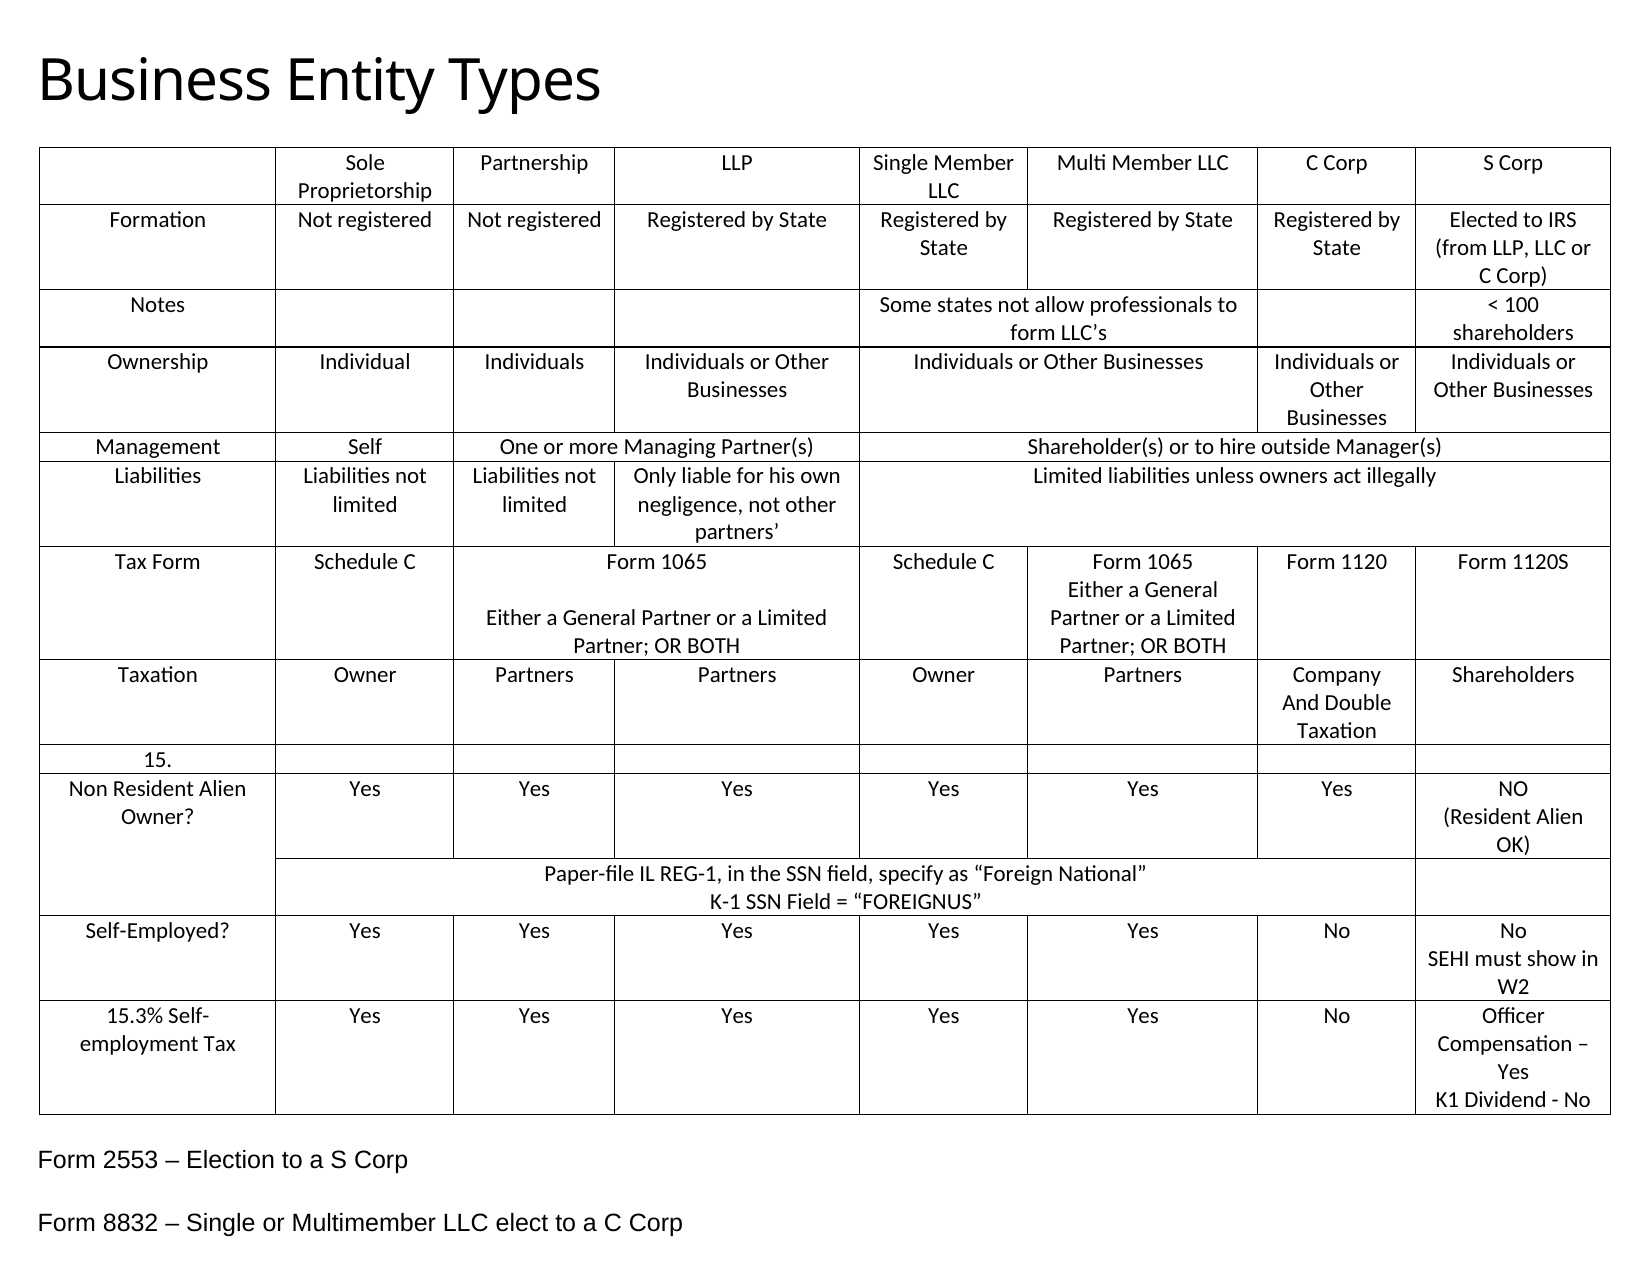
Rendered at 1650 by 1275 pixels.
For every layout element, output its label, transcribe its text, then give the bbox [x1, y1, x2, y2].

table_cell [276, 290, 453, 346]
table_cell Yes [276, 774, 453, 858]
table_header C Corp [1258, 148, 1415, 204]
table_cell Yes [1258, 774, 1415, 858]
table_cell Yes [860, 916, 1027, 1000]
table_cell Individuals or Other Businesses [615, 348, 859, 432]
table_cell Only liable for his own negligence, not other partners’ [615, 462, 859, 546]
table_cell Yes [454, 1001, 614, 1113]
table_cell Individuals or Other Businesses [860, 348, 1257, 432]
table_cell Yes [1028, 1001, 1257, 1113]
table_cell Ownership [40, 348, 275, 432]
table_cell Elected to IRS (from LLP, LLC or C Corp) [1416, 205, 1610, 289]
table_cell [860, 745, 1027, 773]
table_cell Schedule C [276, 547, 453, 659]
table_cell Owner [860, 660, 1027, 744]
title Business Entity Types [37, 37, 1612, 117]
table_header [40, 148, 275, 204]
table_cell Paper-file IL REG-1, in the SSN field, specify as “Foreign National” K-1 SSN Field = “FOREIGNUS” [276, 859, 1415, 915]
table_cell Tax Form [40, 547, 275, 659]
table_cell Liabilities not limited [454, 462, 614, 546]
table_cell Individuals or Other Businesses [1416, 348, 1610, 432]
table_cell Yes [1028, 916, 1257, 1000]
table_cell Registered by State [615, 205, 859, 289]
table_cell 15. [40, 745, 275, 773]
table_cell Shareholder(s) or to hire outside Manager(s) [860, 433, 1610, 461]
table_cell [1258, 290, 1415, 346]
table_cell Yes [276, 916, 453, 1000]
table_cell Management [40, 433, 275, 461]
table_cell Partners [1028, 660, 1257, 744]
table_cell Not registered [276, 205, 453, 289]
table_cell 15.3% Self-employment Tax [40, 1001, 275, 1113]
text Form 2553 – Election to a S Corp [37, 1146, 1612, 1174]
table_cell No SEHI must show in W2 [1416, 916, 1610, 1000]
table_header LLP [615, 148, 859, 204]
table_cell Yes [454, 774, 614, 858]
table_cell Individuals or Other Businesses [1258, 348, 1415, 432]
table_header S Corp [1416, 148, 1610, 204]
table_cell [1258, 745, 1415, 773]
table_cell No [1258, 916, 1415, 1000]
table_cell [454, 745, 614, 773]
table_cell Yes [615, 916, 859, 1000]
table_cell Registered by State [1258, 205, 1415, 289]
table_cell [276, 745, 453, 773]
table_cell Yes [454, 916, 614, 1000]
table_header Multi Member LLC [1028, 148, 1257, 204]
table_cell [1416, 745, 1610, 773]
table_cell Yes [276, 1001, 453, 1113]
table_cell Yes [615, 774, 859, 858]
table_cell Some states not allow professionals to form LLC’s [860, 290, 1257, 346]
table_cell Liabilities [40, 462, 275, 546]
table_cell Self-Employed? [40, 916, 275, 1000]
table_cell [454, 290, 614, 346]
table_cell Form 1120 [1258, 547, 1415, 659]
table_cell Notes [40, 290, 275, 346]
table_cell Form 1065 Either a General Partner or a Limited Partner; OR BOTH [454, 547, 859, 659]
table_cell Registered by State [1028, 205, 1257, 289]
table_header Sole Proprietorship [276, 148, 453, 204]
table_cell Partners [615, 660, 859, 744]
text Form 8832 – Single or Multimember LLC elect to a C Corp [37, 1208, 1612, 1236]
table_cell Limited liabilities unless owners act illegally [860, 462, 1610, 546]
table_cell Yes [1028, 774, 1257, 858]
table_cell No [1258, 1001, 1415, 1113]
table_cell Officer Compensation – Yes K1 Dividend - No [1416, 1001, 1610, 1113]
table_cell Not registered [454, 205, 614, 289]
table_cell Owner [276, 660, 453, 744]
table_cell Partners [454, 660, 614, 744]
table_header Single Member LLC [860, 148, 1027, 204]
table_cell Yes [860, 774, 1027, 858]
table_cell Registered by State [860, 205, 1027, 289]
table_cell Self [276, 433, 453, 461]
table_cell Company And Double Taxation [1258, 660, 1415, 744]
table_cell Liabilities not limited [276, 462, 453, 546]
table_cell Yes [860, 1001, 1027, 1113]
table_cell Shareholders [1416, 660, 1610, 744]
table_cell Form 1065 Either a General Partner or a Limited Partner; OR BOTH [1028, 547, 1257, 659]
table_cell Individuals [454, 348, 614, 432]
table_cell NO (Resident Alien OK) [1416, 774, 1610, 858]
table_cell Yes [615, 1001, 859, 1113]
table_cell Taxation [40, 660, 275, 744]
table_cell Non Resident Alien Owner? [40, 774, 275, 915]
table_cell [615, 745, 859, 773]
table_cell < 100 shareholders [1416, 290, 1610, 346]
table_cell [615, 290, 859, 346]
table_cell [1028, 745, 1257, 773]
table_cell Schedule C [860, 547, 1027, 659]
table_cell Formation [40, 205, 275, 289]
table_cell Individual [276, 348, 453, 432]
table_cell Form 1120S [1416, 547, 1610, 659]
table_cell [1416, 859, 1610, 915]
table_cell One or more Managing Partner(s) [454, 433, 859, 461]
table_header Partnership [454, 148, 614, 204]
